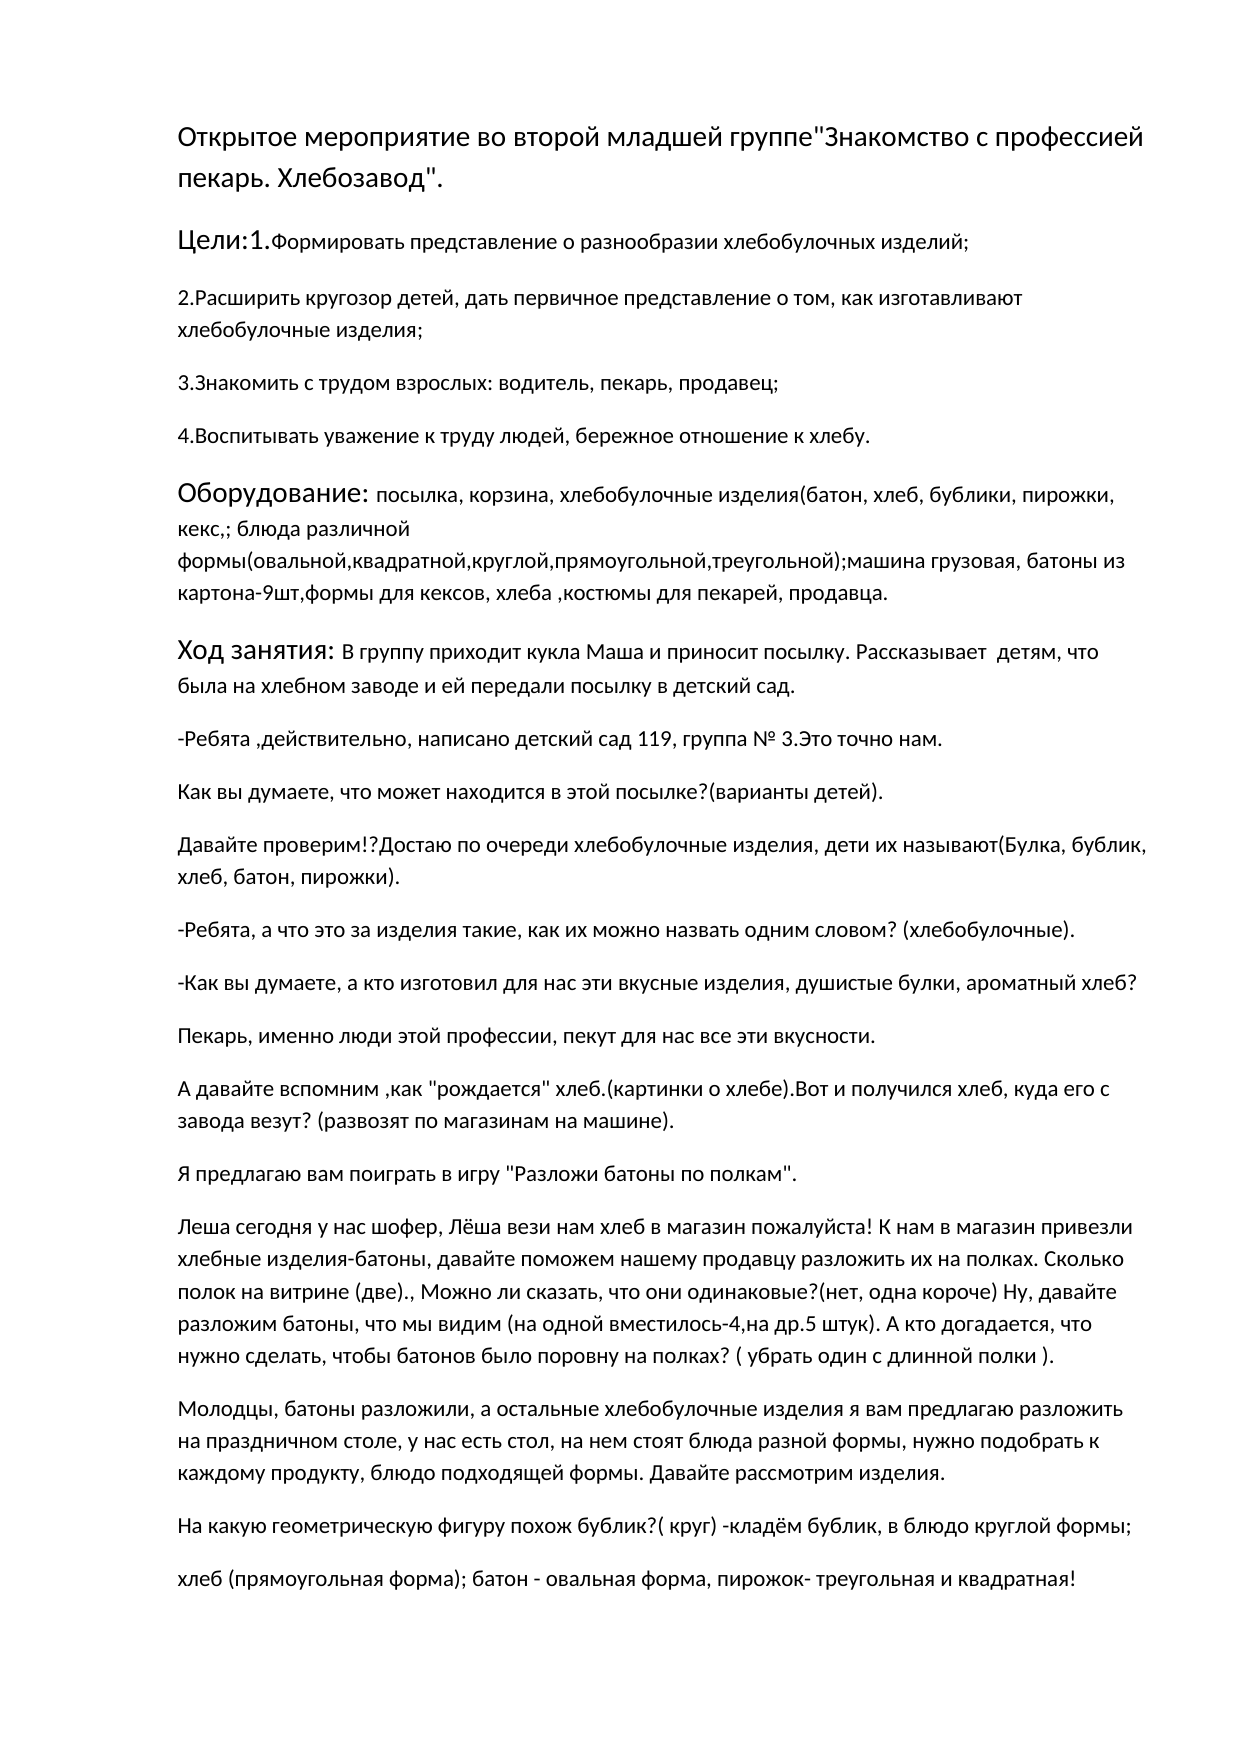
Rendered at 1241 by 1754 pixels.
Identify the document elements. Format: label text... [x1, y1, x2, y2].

text Оборудование: посылка, корзина, хлебобулочные изделия(батон, хлеб, бублики, пирожки, кекс,; блюда различной формы(овальной,квадратной,круглой,прямоугольной,треугольной);машина грузовая, батоны из картона-9шт,формы для кексов, хлеба ,костюмы для пекарей, продавца. [177, 474, 1152, 606]
text Леша сегодня у нас шофер, Лёша вези нам хлеб в магазин пожалуйста! К нам в магазин привезли хлебные изделия-батоны, давайте поможем нашему продавцу разложить их на полках. Сколько полок на витрине (две)., Можно ли сказать, что они одинаковые?(нет, одна короче) Ну, давайте разложим батоны, что мы видим (на одной вместилось-4,на др.5 штук). А кто догадается, что нужно сделать, чтобы батонов было поровну на полках? ( убрать один с длинной полки ). [177, 1212, 1152, 1369]
text -Ребята ,действительно, написано детский сад 119, группа № 3.Это точно нам. [177, 724, 1152, 752]
text 2.Расширить кругозор детей, дать первичное представление о том, как изготавливают хлебобулочные изделия; [177, 283, 1152, 343]
text 3.Знакомить с трудом взрослых: водитель, пекарь, продавец; [177, 368, 1152, 396]
text А давайте вспомним ,как "рождается" хлеб.(картинки о хлебе).Вот и получился хлеб, куда его с завода везут? (развозят по магазинам на машине). [177, 1074, 1152, 1134]
text -Ребята, а что это за изделия такие, как их можно назвать одним словом? (хлебобулочные). [177, 915, 1152, 943]
text Я предлагаю вам поиграть в игру "Разложи батоны по полкам". [177, 1159, 1152, 1187]
text Цели:1.Формировать представление о разнообразии хлебобулочных изделий; [177, 221, 1152, 256]
text 4.Воспитывать уважение к труду людей, бережное отношение к хлебу. [177, 421, 1152, 449]
text Молодцы, батоны разложили, а остальные хлебобулочные изделия я вам предлагаю разложить на праздничном столе, у нас есть стол, на нем стоят блюда разной формы, нужно подобрать к каждому продукту, блюдо подходящей формы. Давайте рассмотрим изделия. [177, 1394, 1152, 1487]
text Ход занятия: В группу приходит кукла Маша и приносит посылку. Рассказывает детям, что была на хлебном заводе и ей передали посылку в детский сад. [177, 631, 1152, 699]
text На какую геометрическую фигуру похож бублик?( круг) -кладём бублик, в блюдо круглой формы; [177, 1512, 1152, 1539]
text Пекарь, именно люди этой профессии, пекут для нас все эти вкусности. [177, 1021, 1152, 1049]
text Как вы думаете, что может находится в этой посылке?(варианты детей). [177, 777, 1152, 805]
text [177, 118, 1152, 195]
text -Как вы думаете, а кто изготовил для нас эти вкусные изделия, душистые булки, ароматный хлеб? [177, 968, 1152, 996]
text хлеб (прямоугольная форма); батон - овальная форма, пирожок- треугольная и квадратная! [177, 1564, 1152, 1593]
text Давайте проверим!?Достаю по очереди хлебобулочные изделия, дети их называют(Булка, бублик, хлеб, батон, пирожки). [177, 830, 1152, 890]
